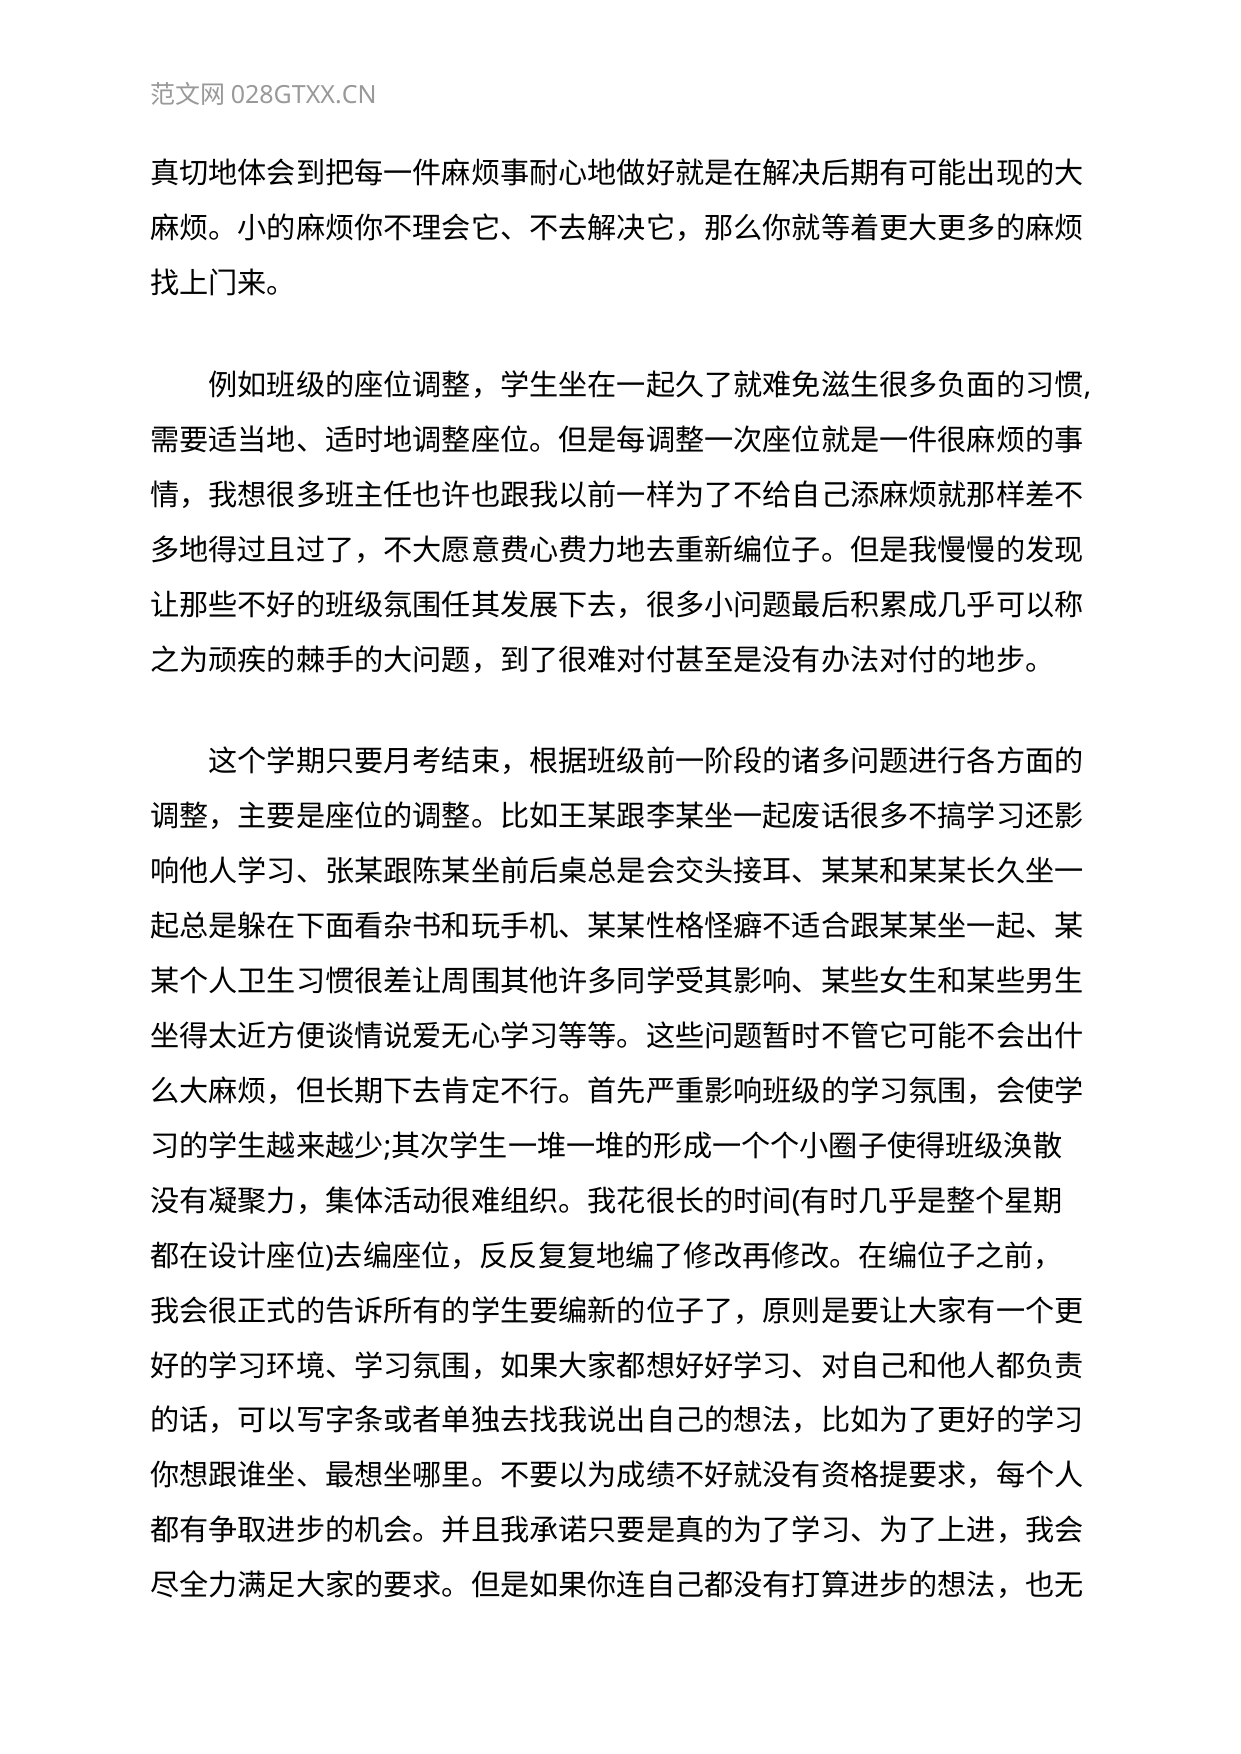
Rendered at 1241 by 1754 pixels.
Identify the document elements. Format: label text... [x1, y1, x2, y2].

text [150, 738, 1090, 1604]
text 例如班级的座位调整，学生坐在一起久了就难免滋生很多负面的习惯,需要适当地、适时地调整座位。但是每调整一次座位就是一件很麻烦的事情，我想很多班主任也许也跟我以前一样为了不给自己添麻烦就那样差不多地得过且过了，不大愿意费心费力地去重新编位子。但是我慢慢的发现让那些不好的班级氛围任其发展下去，很多小问题最后积累成几乎可以称之为顽疾的棘手的大问题，到了很难对付甚至是没有办法对付的地步。 [150, 362, 1090, 678]
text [150, 150, 1090, 302]
